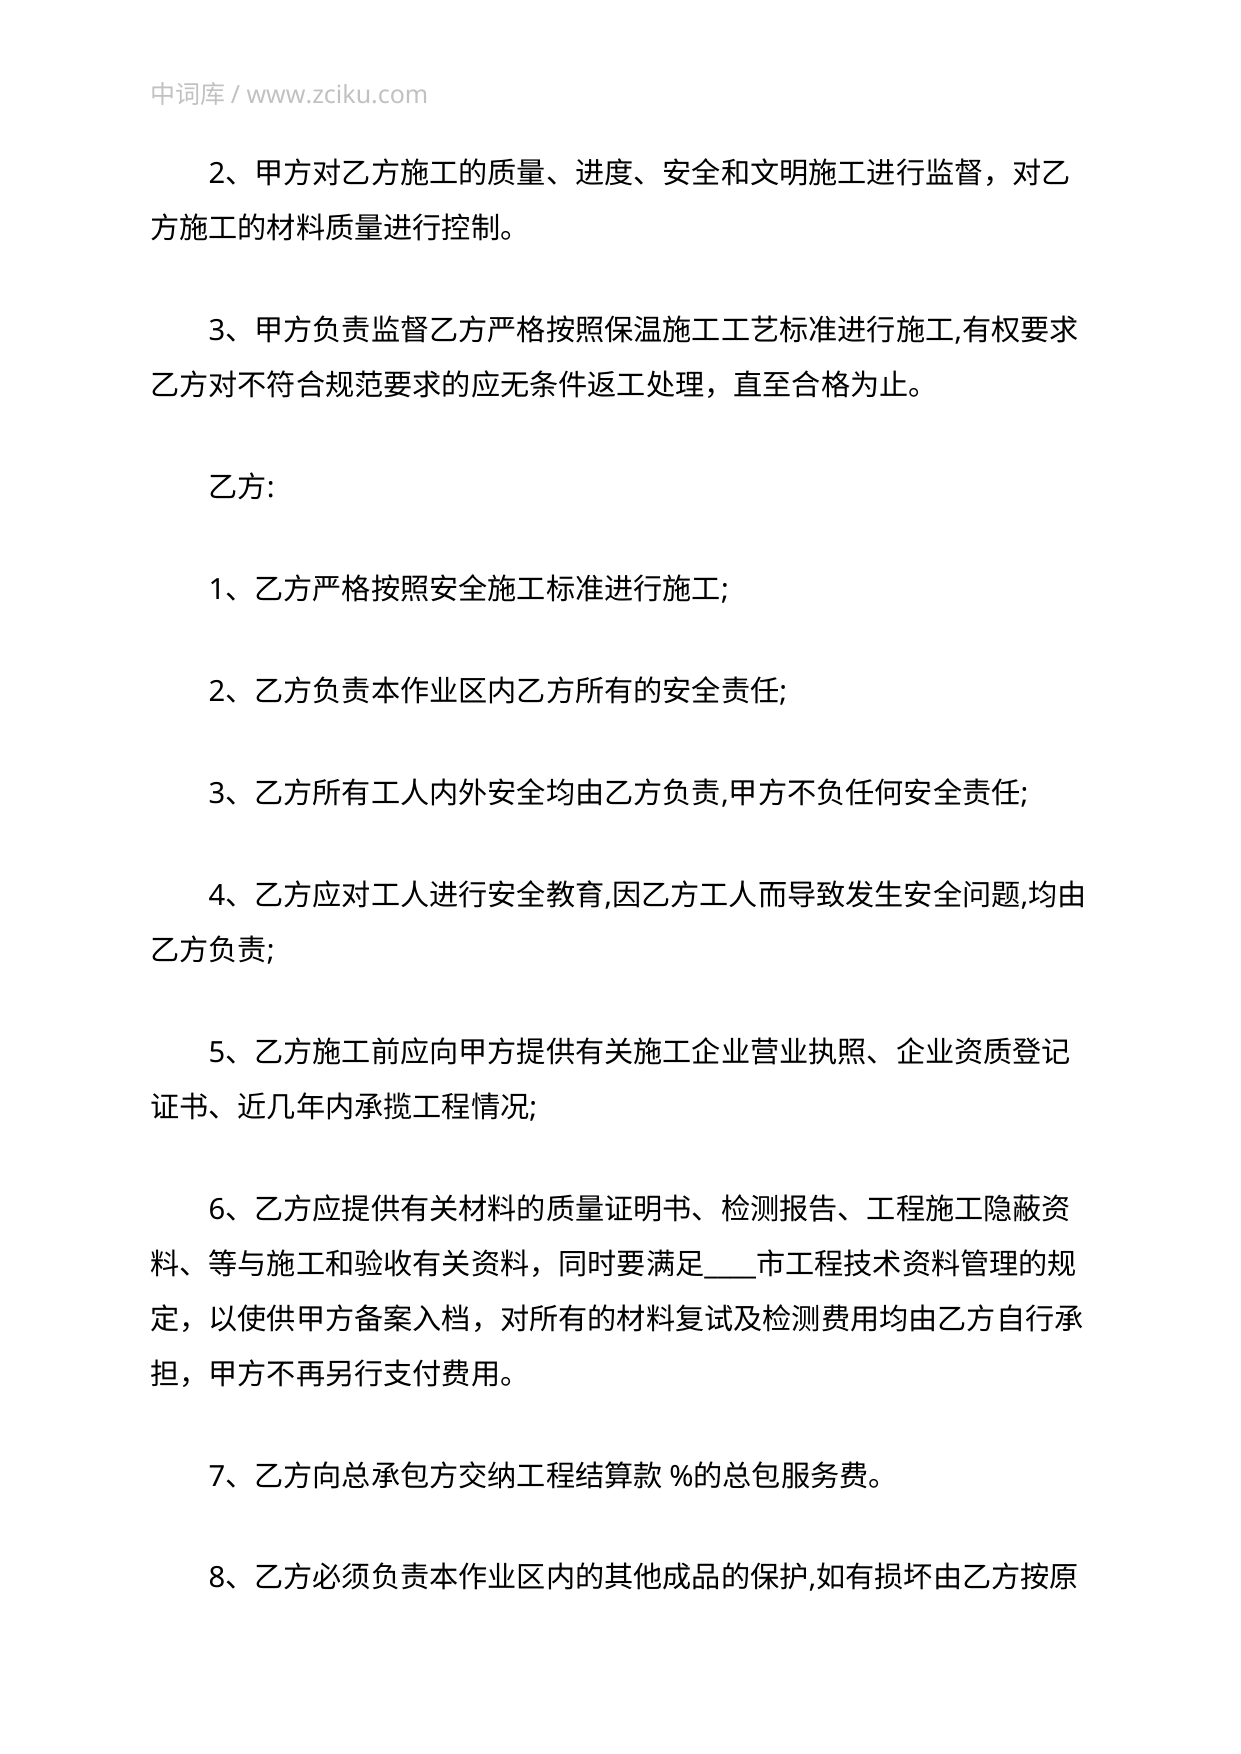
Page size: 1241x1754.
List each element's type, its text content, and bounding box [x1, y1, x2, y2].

text 乙方: [150, 463, 1090, 506]
text 5、乙方施工前应向甲方提供有关施工企业营业执照、企业资质登记证书、近几年内承揽工程情况; [150, 1028, 1090, 1126]
text 2、甲方对乙方施工的质量、进度、安全和文明施工进行监督，对乙方施工的材料质量进行控制。 [150, 150, 1090, 247]
text 3、甲方负责监督乙方严格按照保温施工工艺标准进行施工,有权要求乙方对不符合规范要求的应无条件返工处理，直至合格为止。 [150, 307, 1090, 404]
text 4、乙方应对工人进行安全教育,因乙方工人而导致发生安全问题,均由乙方负责; [150, 871, 1090, 969]
text 6、乙方应提供有关材料的质量证明书、检测报告、工程施工隐蔽资料、等与施工和验收有关资料，同时要满足____市工程技术资料管理的规定，以使供甲方备案入档，对所有的材料复试及检测费用均由乙方自行承担，甲方不再另行支付费用。 [150, 1185, 1090, 1393]
text 1、乙方严格按照安全施工标准进行施工; [150, 566, 1090, 608]
text 2、乙方负责本作业区内乙方所有的安全责任; [150, 667, 1090, 710]
text 7、乙方向总承包方交纳工程结算款 %的总包服务费。 [150, 1452, 1090, 1494]
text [150, 1554, 1090, 1596]
text 3、乙方所有工人内外安全均由乙方负责,甲方不负任何安全责任; [150, 769, 1090, 812]
